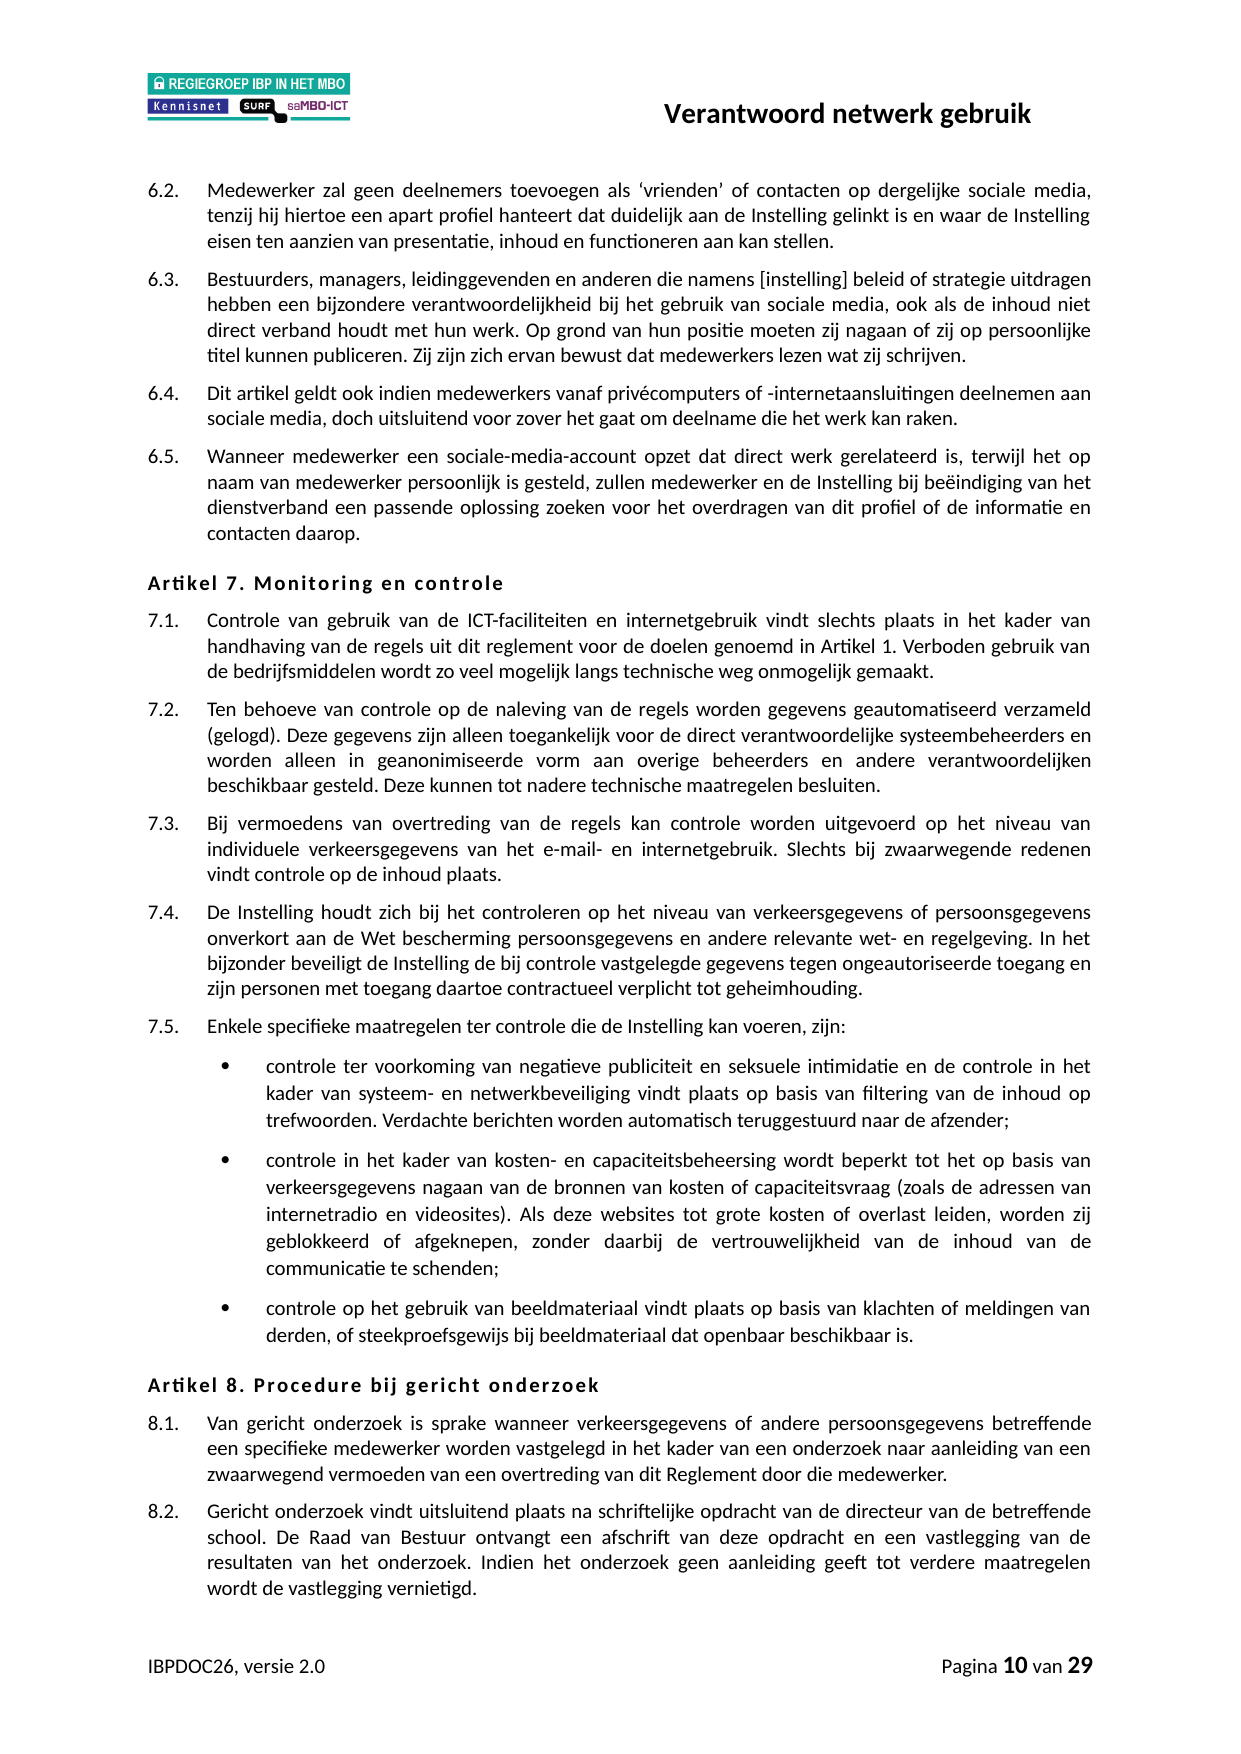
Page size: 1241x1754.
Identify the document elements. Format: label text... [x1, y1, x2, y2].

list controle in het kader van kosten- en capaciteitsbeheersing wordt beperkt tot het op basis van verkeersgegevens nagaan van de bronnen van kosten of capaciteitsvraag (zoals de adressen van internetradio en videosites). Als deze websites tot grote kosten of overlast leiden, worden zij geblokkeerd of afgeknepen, zonder daarbij de vertrouwelijkheid van de inhoud van de communicatie te schenden; [222, 1145, 1092, 1281]
text 8.1. Van gericht onderzoek is sprake wanneer verkeersgegevens of andere persoonsgegevens betreffende een specifieke medewerker worden vastgelegd in het kader van een onderzoek naar aanleiding van een zwaarwegend vermoeden van een overtreding van dit Reglement door die medewerker. [148, 1410, 1092, 1486]
text 7.5. Enkele specifieke maatregelen ter controle die de Instelling kan voeren, zijn: [148, 1013, 1092, 1039]
picture [147, 73, 351, 124]
text 6.3. Bestuurders, managers, leidinggevenden en anderen die namens [instelling] beleid of strategie uitdragen hebben een bijzondere verantwoordelijkheid bij het gebruik van sociale media, ook als de inhoud niet direct verband houdt met hun werk. Op grond van hun positie moeten zij nagaan of zij op persoonlijke titel kunnen publiceren. Zij zijn zich ervan bewust dat medewerkers lezen wat zij schrijven. [148, 266, 1092, 368]
text Artikel 7. Monitoring en controle [148, 570, 1092, 595]
text 7.3. Bij vermoedens van overtreding van de regels kan controle worden uitgevoerd op het niveau van individuele verkeersgegevens van het e-mail- en internetgebruik. Slechts bij zwaarwegende redenen vindt controle op de inhoud plaats. [148, 811, 1092, 887]
text 6.5. Wanneer medewerker een sociale-media-account opzet dat direct werk gerelateerd is, terwijl het op naam van medewerker persoonlijk is gesteld, zullen medewerker en de Instelling bij beëindiging van het dienstverband een passende oplossing zoeken voor het overdragen van dit profiel of de informatie en contacten daarop. [148, 443, 1092, 545]
list controle ter voorkoming van negatieve publiciteit en seksuele intimidatie en de controle in het kader van systeem- en netwerkbeveiliging vindt plaats op basis van filtering van de inhoud op trefwoorden. Verdachte berichten worden automatisch teruggestuurd naar de afzender; [222, 1051, 1092, 1133]
text Artikel 8. Procedure bij gericht onderzoek [148, 1372, 1092, 1397]
text 7.2. Ten behoeve van controle op de naleving van de regels worden gegevens geautomatiseerd verzameld (gelogd). Deze gegevens zijn alleen toegankelijk voor de direct verantwoordelijke systeembeheerders en worden alleen in geanonimiseerde vorm aan overige beheerders en andere verantwoordelijken beschikbaar gesteld. Deze kunnen tot nadere technische maatregelen besluiten. [148, 696, 1092, 798]
text 6.4. Dit artikel geldt ook indien medewerkers vanaf privécomputers of -internetaansluitingen deelnemen aan sociale media, doch uitsluitend voor zover het gaat om deelname die het werk kan raken. [148, 380, 1092, 431]
text 7.4. De Instelling houdt zich bij het controleren op het niveau van verkeersgegevens of persoonsgegevens onverkort aan de Wet bescherming persoonsgegevens en andere relevante wet- en regelgeving. In het bijzonder beveiligt de Instelling de bij controle vastgelegde gegevens tegen ongeautoriseerde toegang en zijn personen met toegang daartoe contractueel verplicht tot geheimhouding. [148, 899, 1092, 1001]
list controle op het gebruik van beeldmateriaal vindt plaats op basis van klachten of meldingen van derden, of steekproefsgewijs bij beeldmateriaal dat openbaar beschikbaar is. [222, 1293, 1092, 1347]
text 6.2. Medewerker zal geen deelnemers toevoegen als ‘vrienden’ of contacten op dergelijke sociale media, tenzij hij hiertoe een apart profiel hanteert dat duidelijk aan de Instelling gelinkt is en waar de Instelling eisen ten aanzien van presentatie, inhoud en functioneren aan kan stellen. [148, 177, 1092, 253]
text 8.2. Gericht onderzoek vindt uitsluitend plaats na schriftelijke opdracht van de directeur van de betreffende school. De Raad van Bestuur ontvangt een afschrift van deze opdracht en een vastlegging van de resultaten van het onderzoek. Indien het onderzoek geen aanleiding geeft tot verdere maatregelen wordt de vastlegging vernietigd. [148, 1499, 1092, 1600]
text 7.1. Controle van gebruik van de ICT-faciliteiten en internetgebruik vindt slechts plaats in het kader van handhaving van de regels uit dit reglement voor de doelen genoemd in Artikel 1. Verboden gebruik van de bedrijfsmiddelen wordt zo veel mogelijk langs technische weg onmogelijk gemaakt. [148, 608, 1092, 684]
